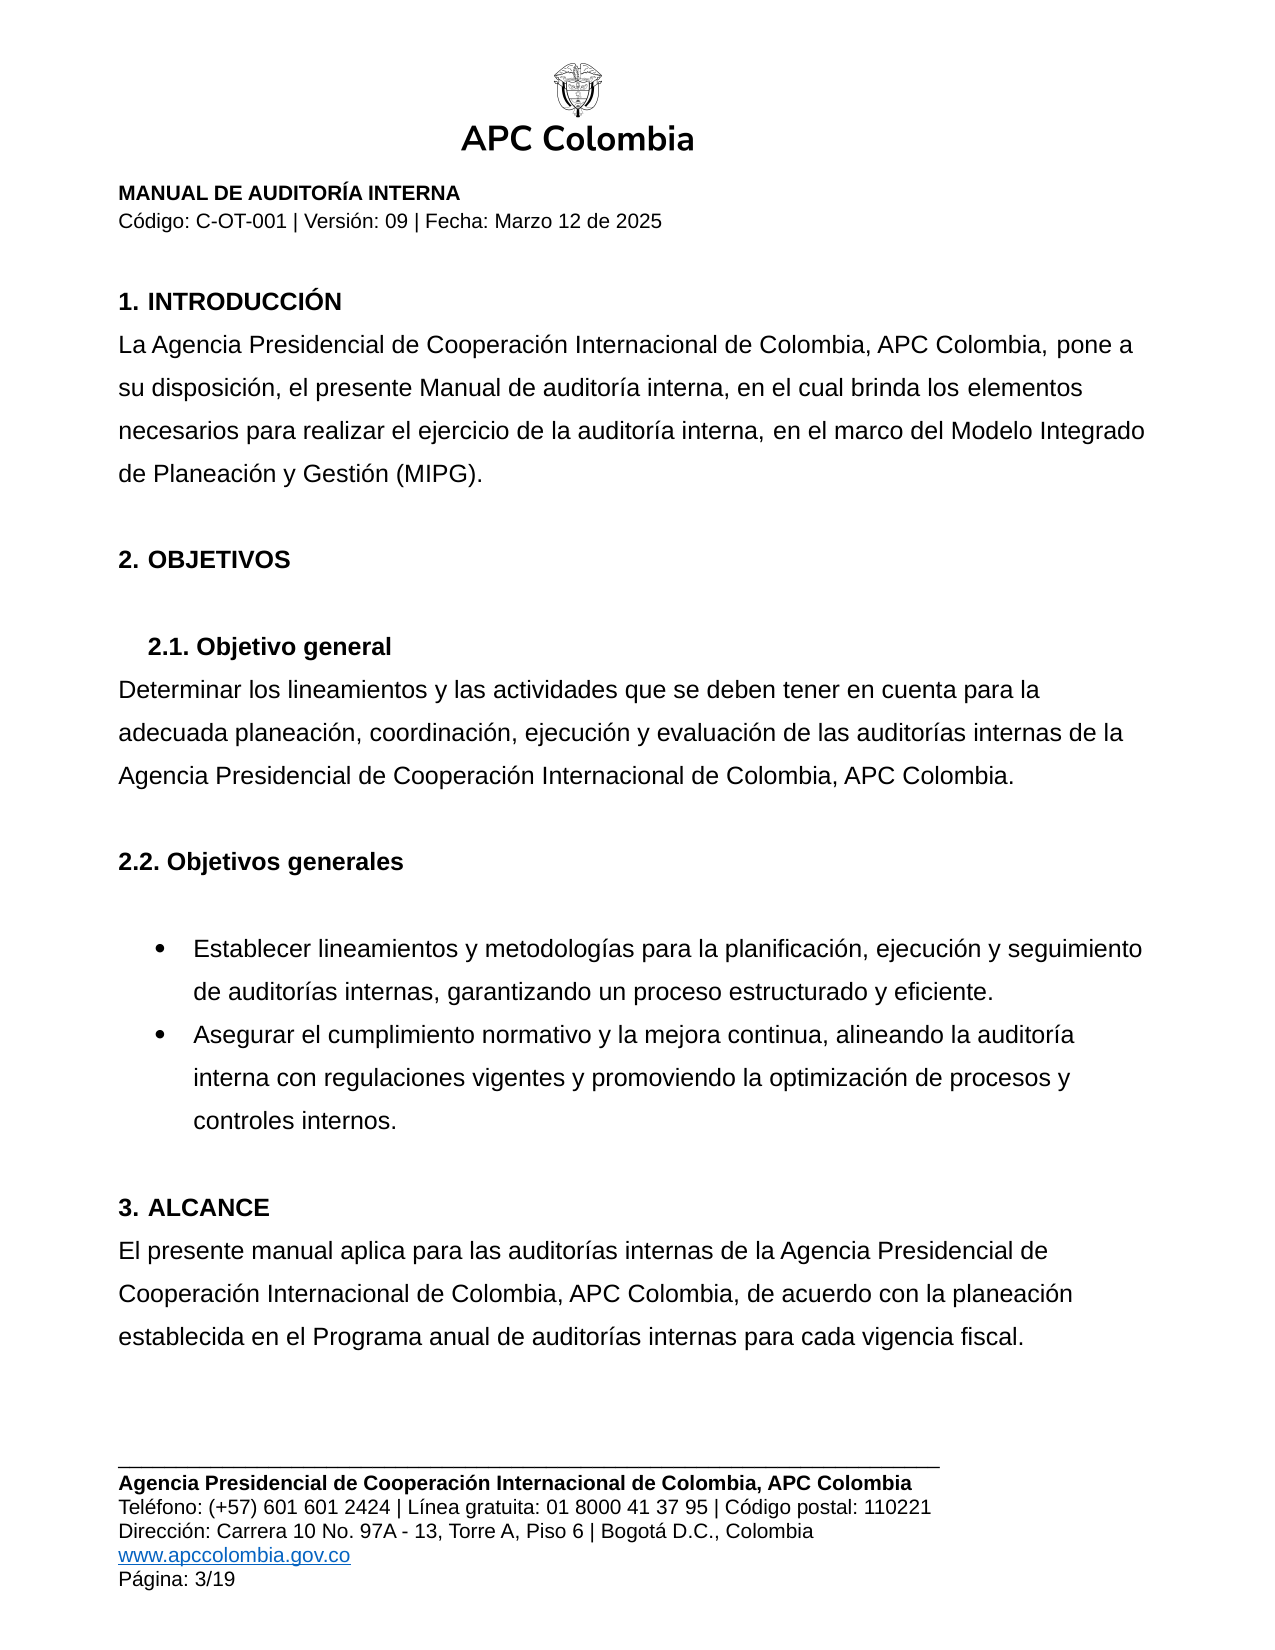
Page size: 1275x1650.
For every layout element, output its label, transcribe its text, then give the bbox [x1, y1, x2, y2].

list INTRODUCCIÓN [118, 287, 1157, 315]
text El presente manual aplica para las auditorías internas de la Agencia Presidencial de Cooperación Internacional de Colombia, APC Colombia, de acuerdo con la planeación establecida en el Programa anual de auditorías internas para cada vigencia fiscal. [118, 1236, 1157, 1351]
list Asegurar el cumplimiento normativo y la mejora continua, alineando la auditoría interna con regulaciones vigentes y promoviendo la optimización de procesos y controles internos. [156, 1020, 1157, 1135]
text Determinar los lineamientos y las actividades que se deben tener en cuenta para la adecuada planeación, coordinación, ejecución y evaluación de las auditorías internas de la Agencia Presidencial de Cooperación Internacional de Colombia, APC Colombia. [118, 675, 1157, 790]
text La Agencia Presidencial de Cooperación Internacional de Colombia, APC Colombia, pone a su disposición, el presente Manual de auditoría interna, en el cual brinda los elementos necesarios para realizar el ejercicio de la auditoría interna, en el marco del Modelo Integrado de Planeación y Gestión (MIPG). [118, 330, 1157, 488]
picture [449, 59, 708, 157]
list ALCANCE [118, 1192, 1157, 1221]
text 2.2. Objetivos generales [118, 847, 1157, 876]
list Establecer lineamientos y metodologías para la planificación, ejecución y seguimiento de auditorías internas, garantizando un proceso estructurado y eficiente. [156, 933, 1157, 1006]
text 2.1. Objetivo general [148, 632, 1157, 660]
list OBJETIVOS [118, 545, 1157, 574]
